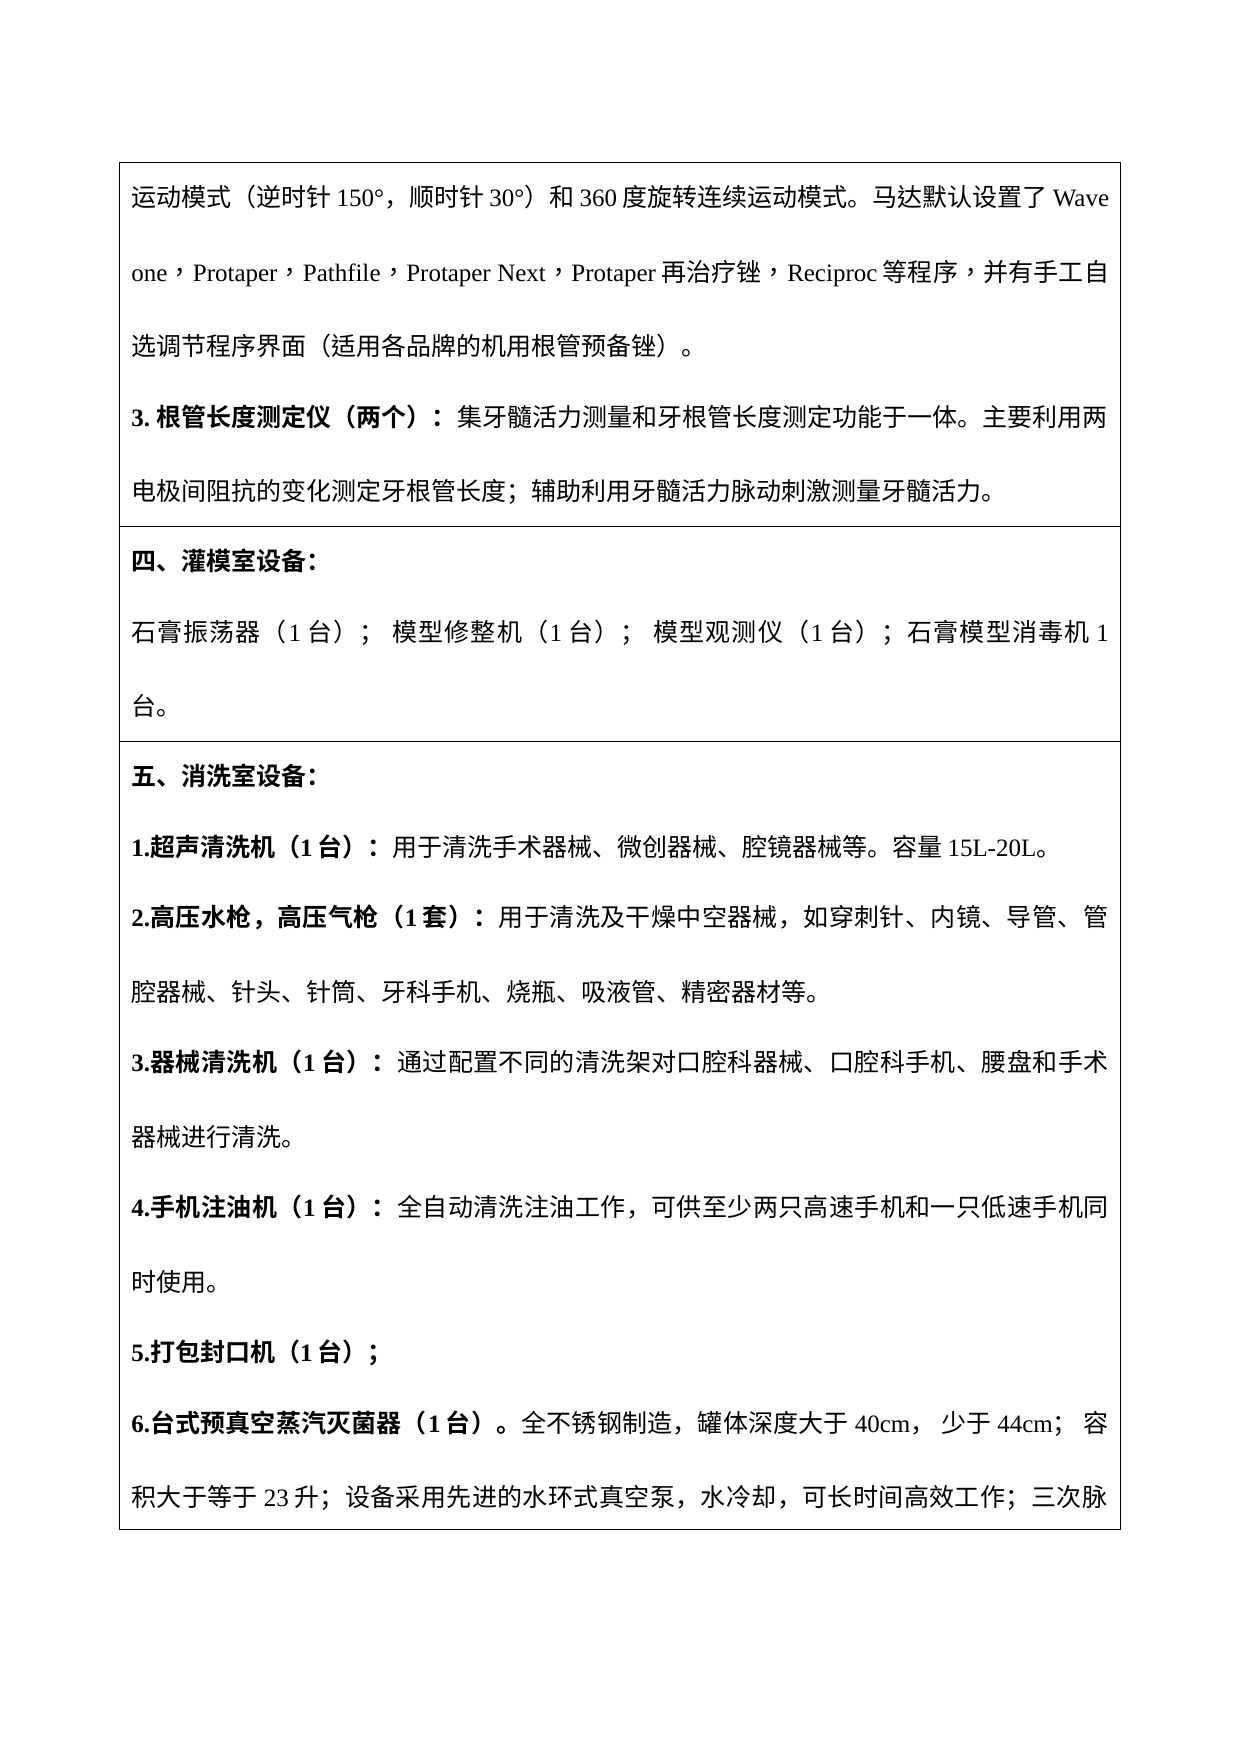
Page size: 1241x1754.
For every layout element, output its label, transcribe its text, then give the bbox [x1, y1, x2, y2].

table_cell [120, 742, 1120, 1528]
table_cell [120, 163, 1120, 526]
table_cell 四、灌模室设备： 石膏振荡器（1台）； 模型修整机（1台）； 模型观测仪（1台）；石膏模型消毒机1台。 [120, 527, 1120, 741]
